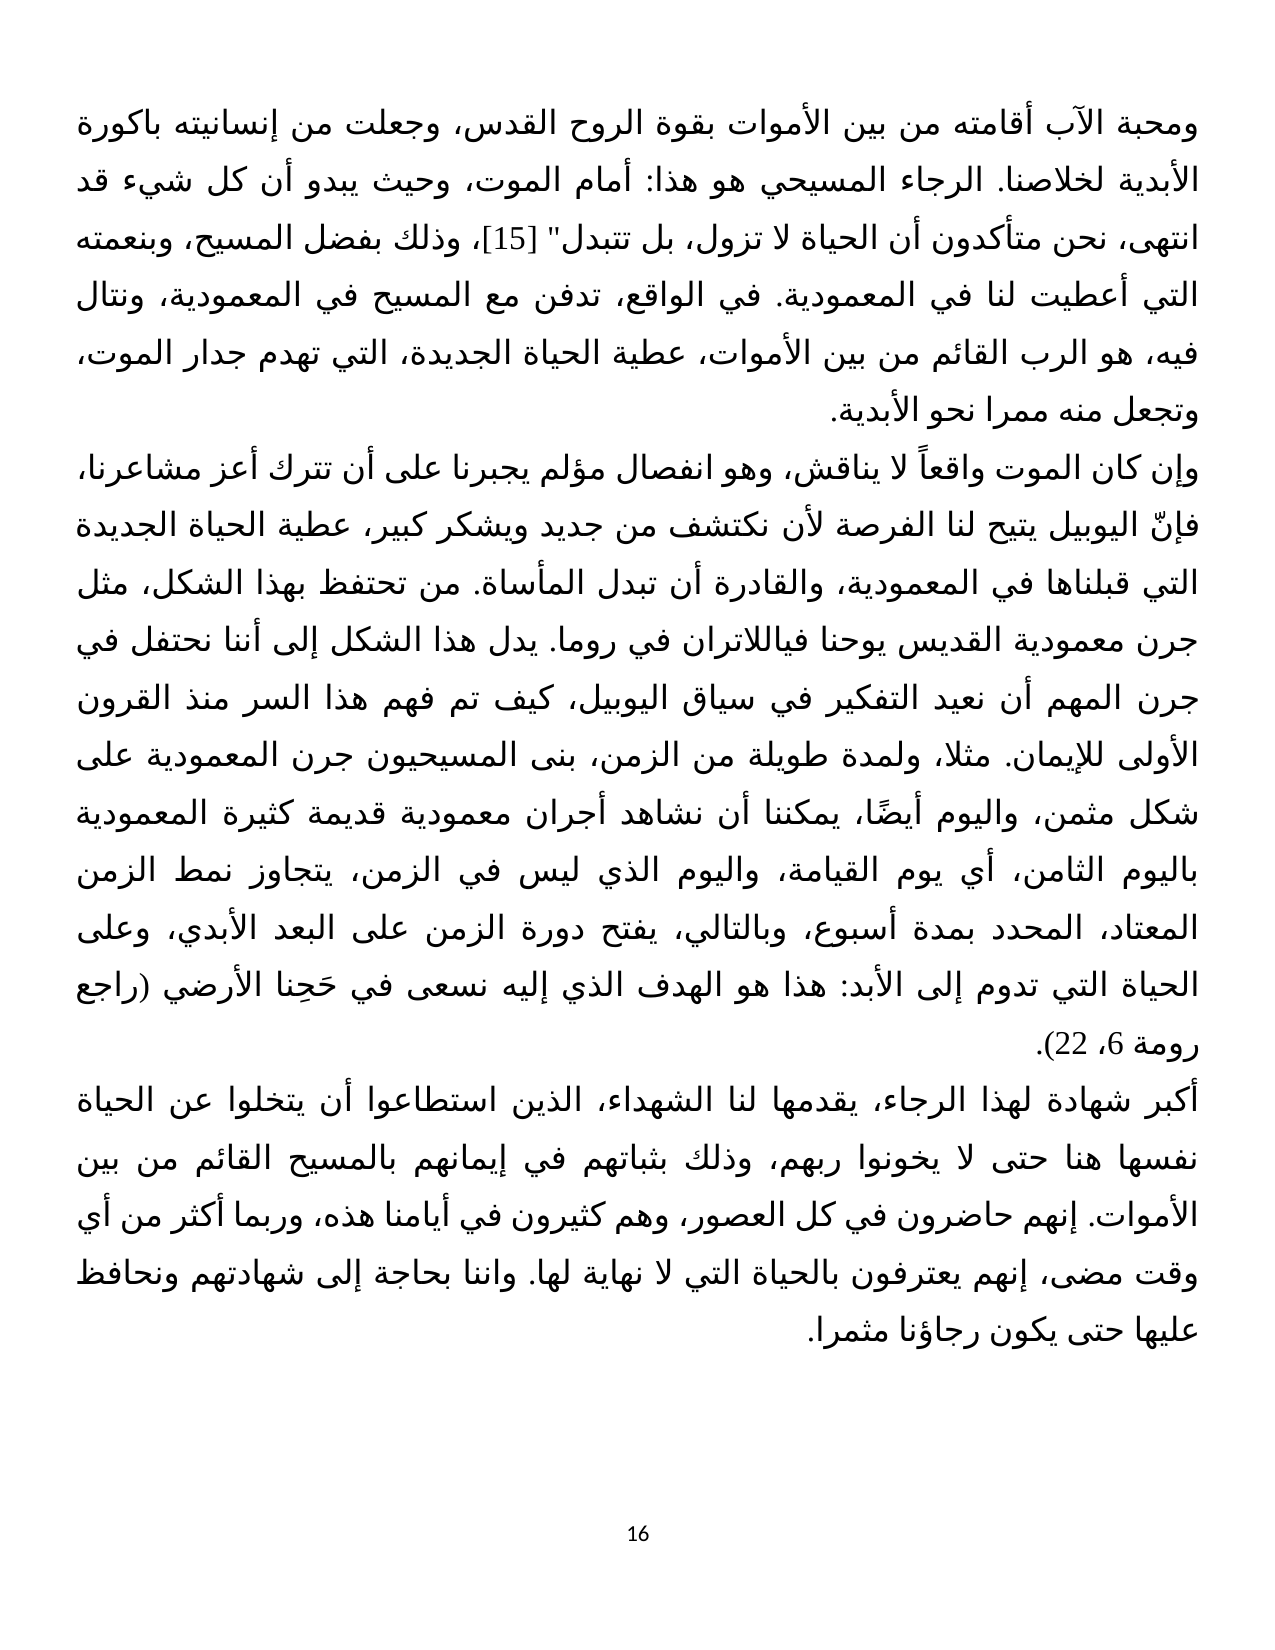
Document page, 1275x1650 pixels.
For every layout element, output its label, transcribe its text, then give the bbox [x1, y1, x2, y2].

text أكبر شهادة لهذا الرجاء، يقدمها لنا الشهداء، الذين استطاعوا أن يتخلوا عن الحياة نفسها هنا حتى لا يخونوا ربهم، وذلك بثباتهم في إيمانهم بالمسيح القائم من بين الأموات. إنهم حاضرون في كل العصور، وهم كثيرون في أيامنا هذه، وربما أكثر من أي وقت مضى، إنهم يعترفون بالحياة التي لا نهاية لها. واننا بحاجة إلى شهادتهم ونحافظ عليها حتى يكون رجاؤنا مثمرا. [75, 1081, 1200, 1349]
text وإن كان الموت واقعاً لا يناقش، وهو انفصال مؤلم يجبرنا على أن تترك أعز مشاعرنا، فإنّ اليوبيل يتيح لنا الفرصة لأن نكتشف من جديد ويشكر كبير، عطية الحياة الجديدة التي قبلناها في المعمودية، والقادرة أن تبدل المأساة. من تحتفظ بهذا الشكل، مثل جرن معمودية القديس يوحنا فياللاتران في روما. يدل هذا الشكل إلى أننا نحتفل في جرن المهم أن نعيد التفكير في سياق اليوبيل، كيف تم فهم هذا السر منذ القرون الأولى للإيمان. مثلا، ولمدة طويلة من الزمن، بنى المسيحيون جرن المعمودية على شكل مثمن، واليوم أيضًا، يمكننا أن نشاهد أجران معمودية قديمة كثيرة المعمودية باليوم الثامن، أي يوم القيامة، واليوم الذي ليس في الزمن، يتجاوز نمط الزمن المعتاد، المحدد بمدة أسبوع، وبالتالي، يفتح دورة الزمن على البعد الأبدي، وعلى الحياة التي تدوم إلى الأبد: هذا هو الهدف الذي إليه نسعى في حَحِنا الأرضي (راجع رومة 6، 22). [75, 448, 1200, 1061]
text ومحبة الآب أقامته من بين الأموات بقوة الروح القدس، وجعلت من إنسانيته باكورة الأبدية لخلاصنا. الرجاء المسيحي هو هذا: أمام الموت، وحيث يبدو أن كل شيء قد انتهى، نحن متأكدون أن الحياة لا تزول، بل تتبدل" [15]، وذلك بفضل المسيح، وبنعمته التي أعطيت لنا في المعمودية. في الواقع، تدفن مع المسيح في المعمودية، ونتال فيه، هو الرب القائم من بين الأموات، عطية الحياة الجديدة، التي تهدم جدار الموت، وتجعل منه ممرا نحو الأبدية. [75, 103, 1200, 429]
